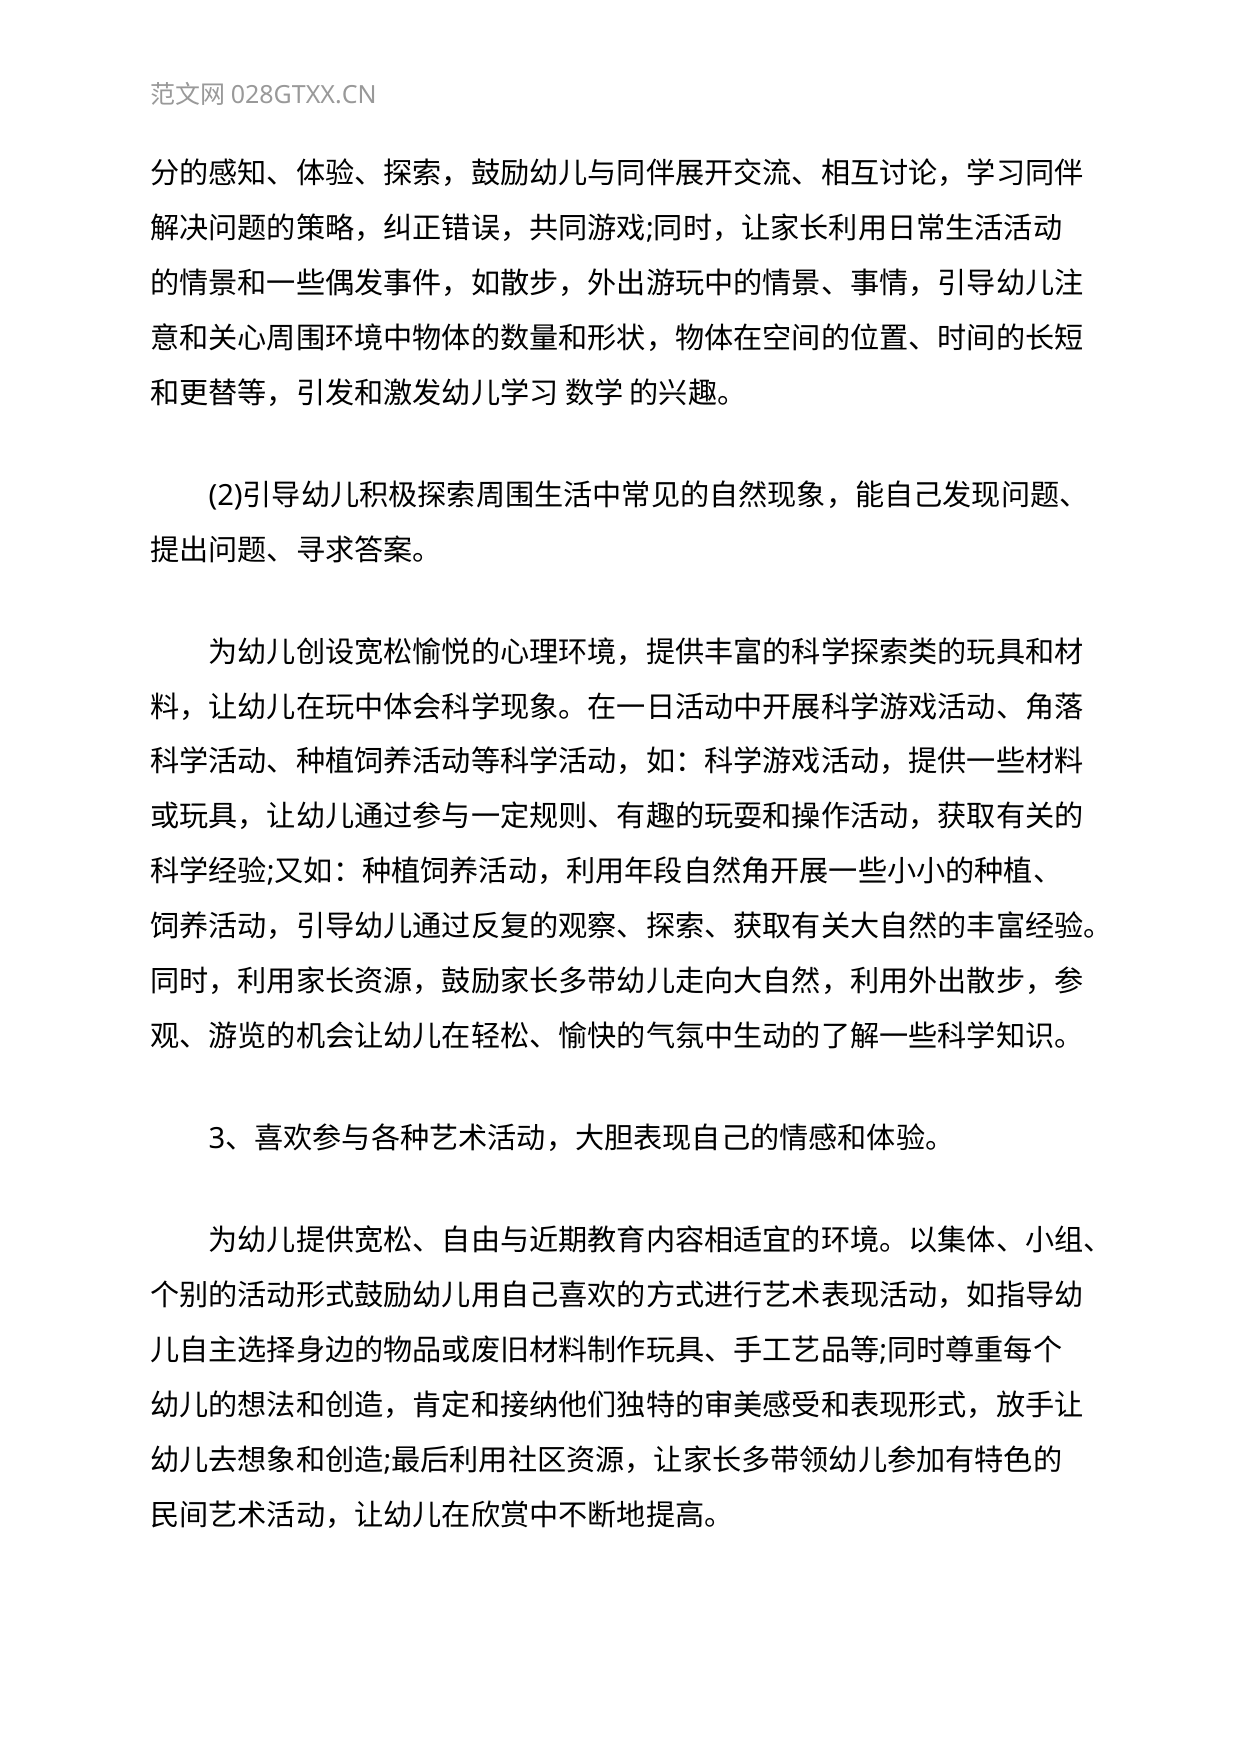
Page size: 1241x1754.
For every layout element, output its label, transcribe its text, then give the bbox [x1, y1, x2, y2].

text 3、喜欢参与各种艺术活动，大胆表现自己的情感和体验。 [150, 1114, 1090, 1157]
text 为幼儿提供宽松、自由与近期教育内容相适宜的环境。以集体、小组、个别的活动形式鼓励幼儿用自己喜欢的方式进行艺术表现活动，如指导幼儿自主选择身边的物品或废旧材料制作玩具、手工艺品等;同时尊重每个幼儿的想法和创造，肯定和接纳他们独特的审美感受和表现形式，放手让幼儿去想象和创造;最后利用社区资源，让家长多带领幼儿参加有特色的民间艺术活动，让幼儿在欣赏中不断地提高。 [150, 1216, 1090, 1533]
text (2)引导幼儿积极探索周围生活中常见的自然现象，能自己发现问题、提出问题、寻求答案。 [150, 471, 1090, 569]
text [150, 150, 1090, 412]
text 为幼儿创设宽松愉悦的心理环境，提供丰富的科学探索类的玩具和材料，让幼儿在玩中体会科学现象。在一日活动中开展科学游戏活动、角落科学活动、种植饲养活动等科学活动，如：科学游戏活动，提供一些材料或玩具，让幼儿通过参与一定规则、有趣的玩耍和操作活动，获取有关的科学经验;又如：种植饲养活动，利用年段自然角开展一些小小的种植、饲养活动，引导幼儿通过反复的观察、探索、获取有关大自然的丰富经验。同时，利用家长资源，鼓励家长多带幼儿走向大自然，利用外出散步，参观、游览的机会让幼儿在轻松、愉快的气氛中生动的了解一些科学知识。 [150, 628, 1090, 1055]
